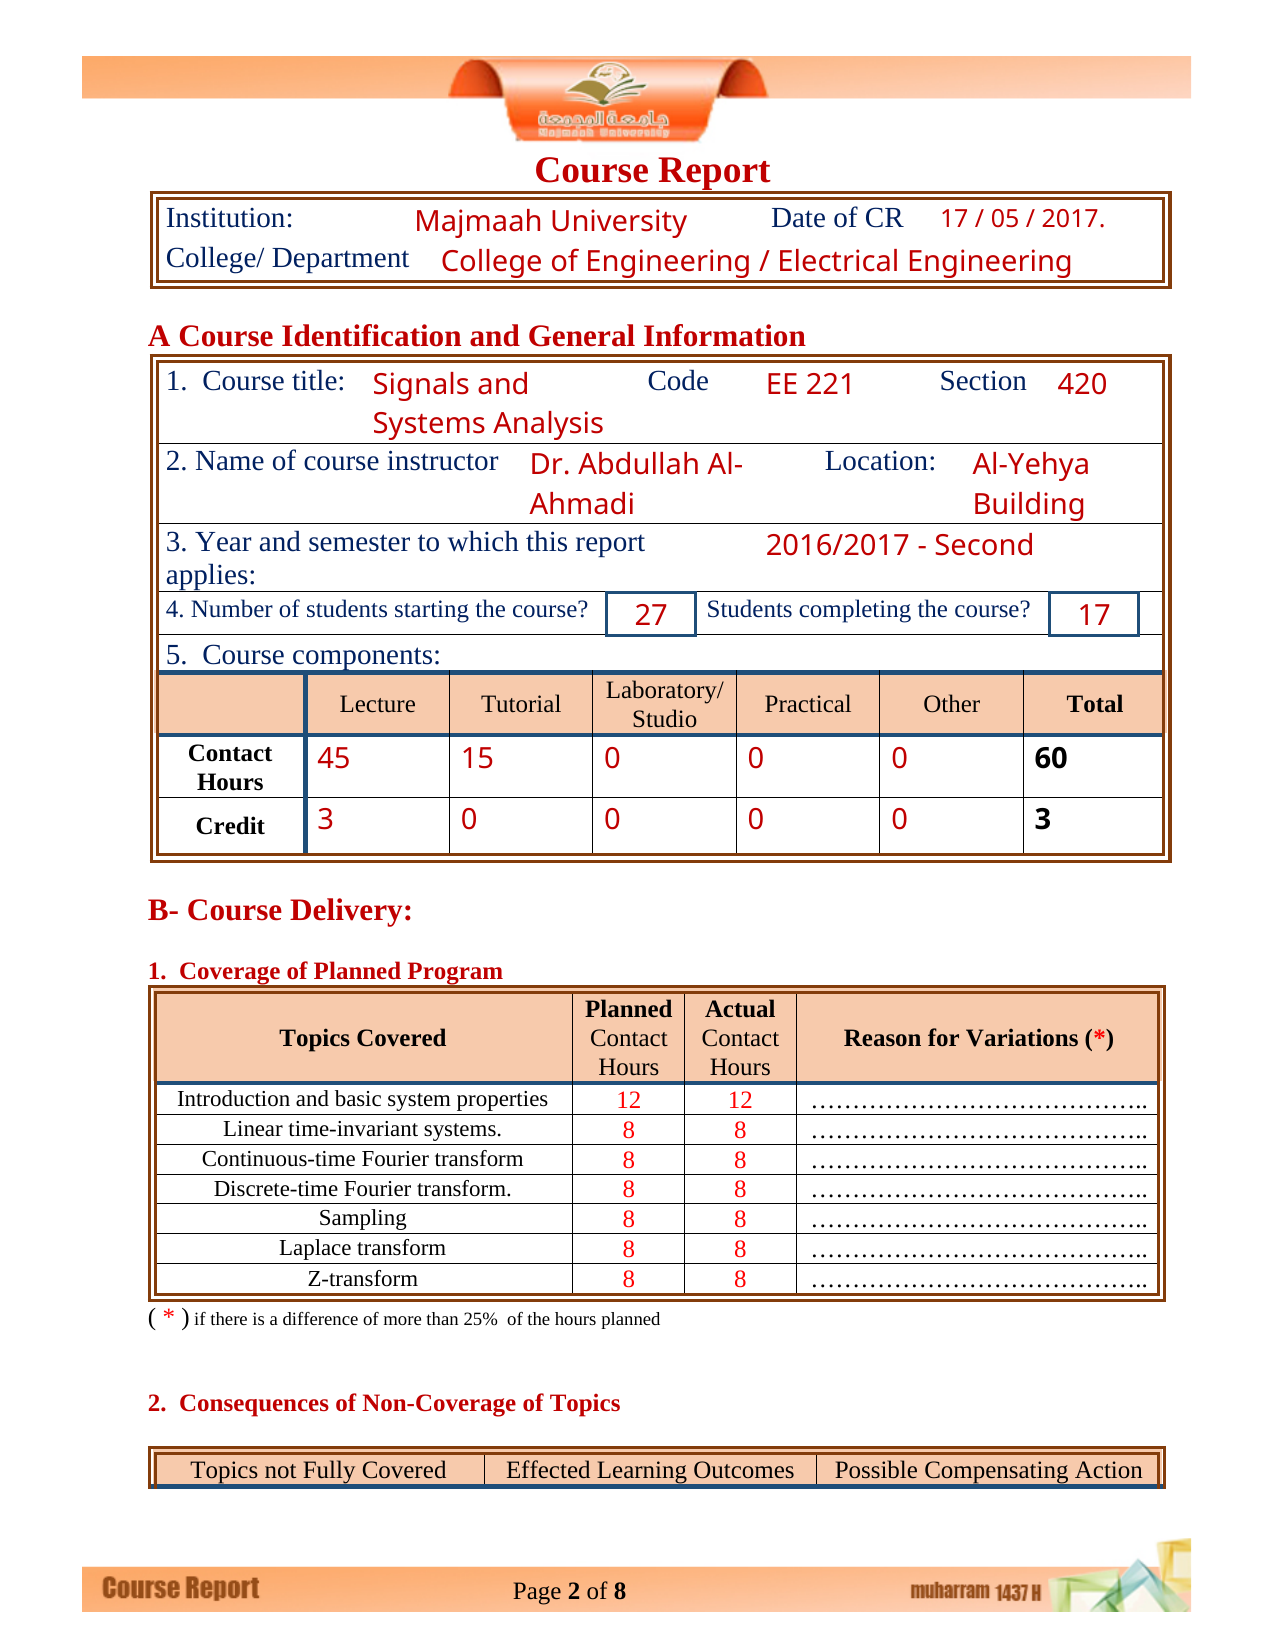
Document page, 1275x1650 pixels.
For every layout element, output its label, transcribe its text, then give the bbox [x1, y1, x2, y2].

table_cell 15 [450, 737, 592, 797]
table_cell 5. Course components: [159, 635, 1162, 670]
table_cell 8 [685, 1264, 796, 1293]
table_cell Discrete-time Fourier transform. [157, 1175, 572, 1203]
table_header 1. Course title: [154, 357, 361, 442]
table_cell Laboratory/ Studio [593, 675, 736, 733]
picture [82, 56, 1192, 1612]
table_cell 2016/2017 - Second [754, 524, 1162, 591]
table_cell 0 [593, 737, 736, 797]
table_header Signals and Systems Analysis [361, 363, 636, 442]
table_cell 17 [1051, 594, 1137, 634]
table_cell 8 [685, 1175, 796, 1203]
table_cell 8 [573, 1115, 684, 1144]
table_cell 8 [685, 1234, 796, 1263]
table_cell 3 [308, 798, 449, 853]
table_cell Sampling [157, 1204, 572, 1233]
table_cell Lecture [308, 675, 449, 733]
table_cell Location: [813, 444, 961, 523]
table_cell 4. Number of students starting the course? [159, 592, 605, 634]
table_cell Contact Hours [159, 737, 303, 797]
text 2. Consequences of Non-Coverage of Topics [148, 1388, 1157, 1417]
table_header Institution: [154, 194, 403, 240]
table_cell ………………………………….. [797, 1264, 1157, 1293]
text Course Report [148, 148, 1157, 191]
table_cell 8 [573, 1264, 684, 1293]
table_cell Continuous-time Fourier transform [157, 1145, 572, 1173]
table_cell 8 [685, 1204, 796, 1233]
table_cell 3. Year and semester to which this report applies: [159, 524, 754, 591]
table_cell Al-Yehya Building [961, 444, 1162, 523]
table_cell 0 [450, 798, 592, 853]
table_cell 8 [573, 1175, 684, 1203]
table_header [153, 1449, 484, 1484]
table_cell Students completing the course? [697, 592, 1048, 634]
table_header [816, 1449, 1162, 1484]
table_cell ………………………………….. [797, 1234, 1157, 1263]
table_header Topics Covered [153, 988, 573, 1081]
table_cell 12 [573, 1085, 684, 1114]
table_cell ………………………………….. [797, 1175, 1157, 1203]
table_cell ………………………………….. [797, 1145, 1157, 1173]
table_cell 3 [1024, 798, 1162, 853]
table_cell Linear time-invariant systems. [157, 1115, 572, 1144]
table_cell [1140, 592, 1162, 634]
table_cell 8 [685, 1115, 796, 1144]
table_header EE 221 [754, 363, 928, 442]
table_cell Tutorial [450, 675, 592, 733]
table_cell 0 [737, 737, 879, 797]
table_cell ………………………………….. [797, 1115, 1157, 1144]
text 1. Coverage of Planned Program [148, 956, 1157, 985]
table_cell Total [1024, 675, 1162, 733]
table_cell Other [880, 675, 1023, 733]
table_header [485, 1455, 816, 1484]
table_cell Credit [159, 798, 303, 853]
table_cell [159, 675, 303, 733]
table_header Reason for Variations (*) [796, 988, 1162, 1081]
table_cell 27 [608, 594, 694, 634]
table_cell 2. Name of course instructor [159, 444, 518, 523]
table_cell 8 [685, 1145, 796, 1173]
table_cell 8 [573, 1145, 684, 1173]
table_header Code [636, 363, 754, 442]
table_header Date of CR [760, 200, 928, 240]
table_cell 0 [880, 737, 1023, 797]
table_cell College/ Department [159, 240, 429, 279]
table_header Majmaah University [403, 200, 759, 240]
table_cell Practical [737, 675, 879, 733]
table_cell Introduction and basic system properties [157, 1085, 572, 1114]
table_cell ………………………………….. [797, 1085, 1157, 1114]
table_cell 0 [880, 798, 1023, 853]
table_cell College of Engineering / Electrical Engineering [429, 240, 1162, 279]
table_cell 60 [1024, 737, 1162, 797]
text A Course Identification and General Information [148, 318, 1157, 354]
table_header Actual Contact Hours [685, 994, 796, 1081]
table_cell ………………………………….. [797, 1204, 1157, 1233]
table_cell Z-transform [157, 1264, 572, 1293]
table_cell Laplace transform [157, 1234, 572, 1263]
text B- Course Delivery: [148, 891, 1157, 927]
table_cell 8 [573, 1234, 684, 1263]
table_cell 0 [737, 798, 879, 853]
table_header 17 / 05 / 2017. [929, 194, 1167, 240]
table_header Planned Contact Hours [573, 994, 684, 1081]
table_header Section [928, 363, 1046, 442]
table_cell 8 [573, 1204, 684, 1233]
text ( * ) if there is a difference of more than 25% of the hours planned [148, 1302, 1157, 1331]
table_cell Dr. Abdullah Al-Ahmadi [518, 444, 813, 523]
table_header 420 [1046, 357, 1167, 442]
table_cell 0 [593, 798, 736, 853]
table_cell 45 [308, 737, 449, 797]
table_cell 12 [685, 1085, 796, 1114]
